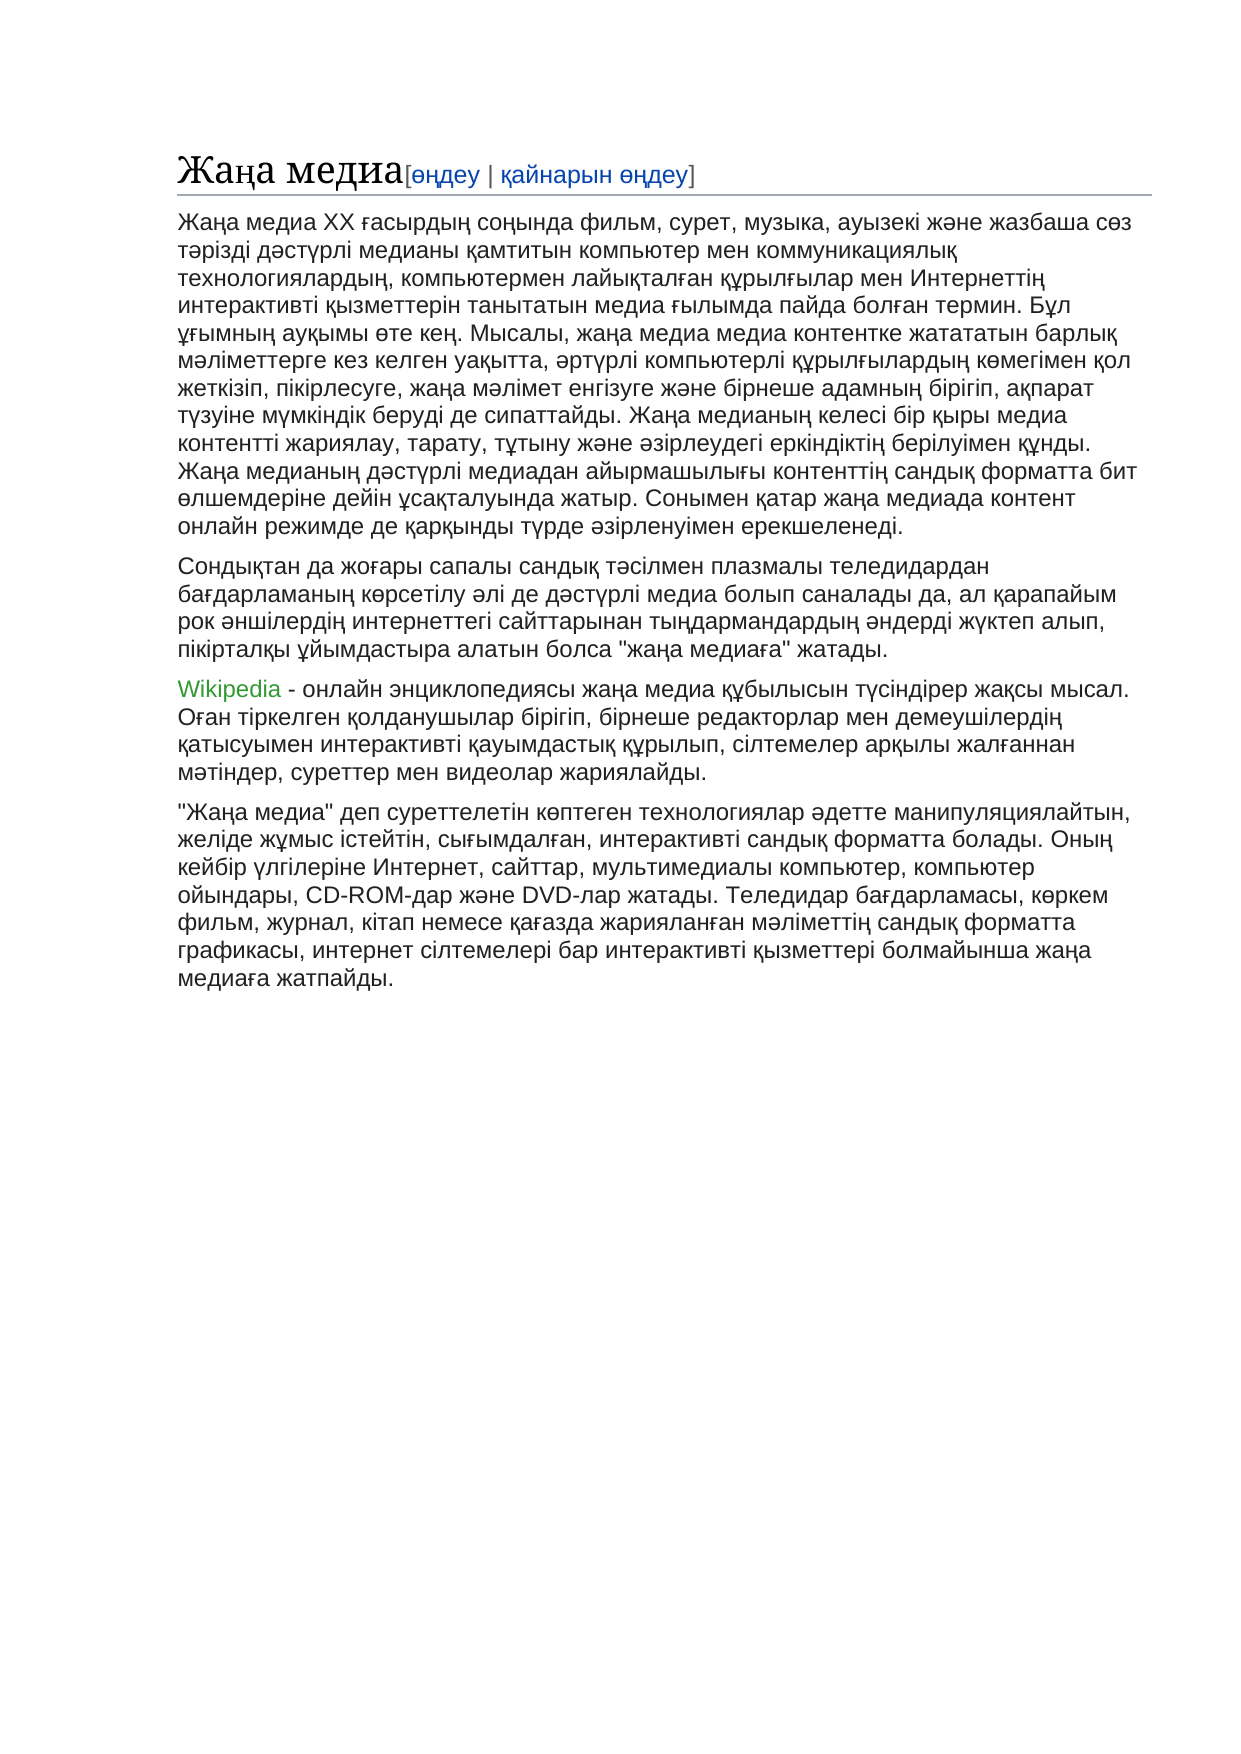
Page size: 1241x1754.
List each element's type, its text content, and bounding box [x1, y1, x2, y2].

text Жаңа медиа[өңдеу | қайнарын өңдеу] [177, 143, 1152, 194]
text "Жаңа медиа" деп суреттелетін көптеген технологиялар әдетте манипуляциялайтын, желіде жұмыс істейтін, сығымдалған, интерактивті сандық форматта болады. Оның кейбір үлгілеріне Интернет, сайттар, мультимедиалы компьютер, компьютер ойындары, CD-ROM-дар және DVD-лар жатады. Теледидар бағдарламасы, көркем фильм, журнал, кітап немесе қағазда жарияланған мәліметтің сандық форматта графикасы, интернет сілтемелері бар интерактивті қызметтері болмайынша жаңа медиаға жатпайды. [177, 798, 1152, 991]
text Wikipedia - онлайн энциклопедиясы жаңа медиа құбылысын түсіндірер жақсы мысал. Оған тіркелген қолданушылар бірігіп, бірнеше редакторлар мен демеушілердің қатысуымен интерактивті қауымдастық құрылып, сілтемелер арқылы жалғаннан мәтіндер, суреттер мен видеолар жариялайды. [177, 675, 1152, 785]
text Сондықтан да жоғары сапалы сандық тәсілмен плазмалы теледидардан бағдарламаның көрсетілу әлі де дәстүрлі медиа болып саналады да, ал қарапайым рок әншілердің интернеттегі сайттарынан тыңдармандардың әндерді жүктеп алып, пікірталқы ұйымдастыра алатын болса "жаңа медиаға" жатады. [177, 552, 1152, 662]
text Жаңа медиа XX ғасырдың соңында фильм, сурет, музыка, ауызекі және жазбаша сөз тәрізді дәстүрлі медианы қамтитын компьютер мен коммуникациялық технологиялардың, компьютермен лайықталған құрылғылар мен Интернеттің интерактивті қызметтерін танытатын медиа ғылымда пайда болған термин. Бұл ұғымның ауқымы өте кең. Мысалы, жаңа медиа медиа контентке жатататын барлық мәліметтерге кез келген уақытта, әртүрлі компьютерлі құрылғылардың көмегімен қол жеткізіп, пікірлесуге, жаңа мәлімет енгізуге және бірнеше адамның бірігіп, ақпарат түзуіне мүмкіндік беруді де сипаттайды. Жаңа медианың келесі бір қыры медиа контентті жариялау, тарату, тұтыну және әзірлеудегі еркіндіктің берілуімен құнды. Жаңа медианың дәстүрлі медиадан айырмашылығы контенттің сандық форматта бит өлшемдеріне дейін ұсақталуында жатыр. Сонымен қатар жаңа медиада контент онлайн режимде де қарқынды түрде әзірленуімен ерекшеленеді. [177, 208, 1152, 539]
